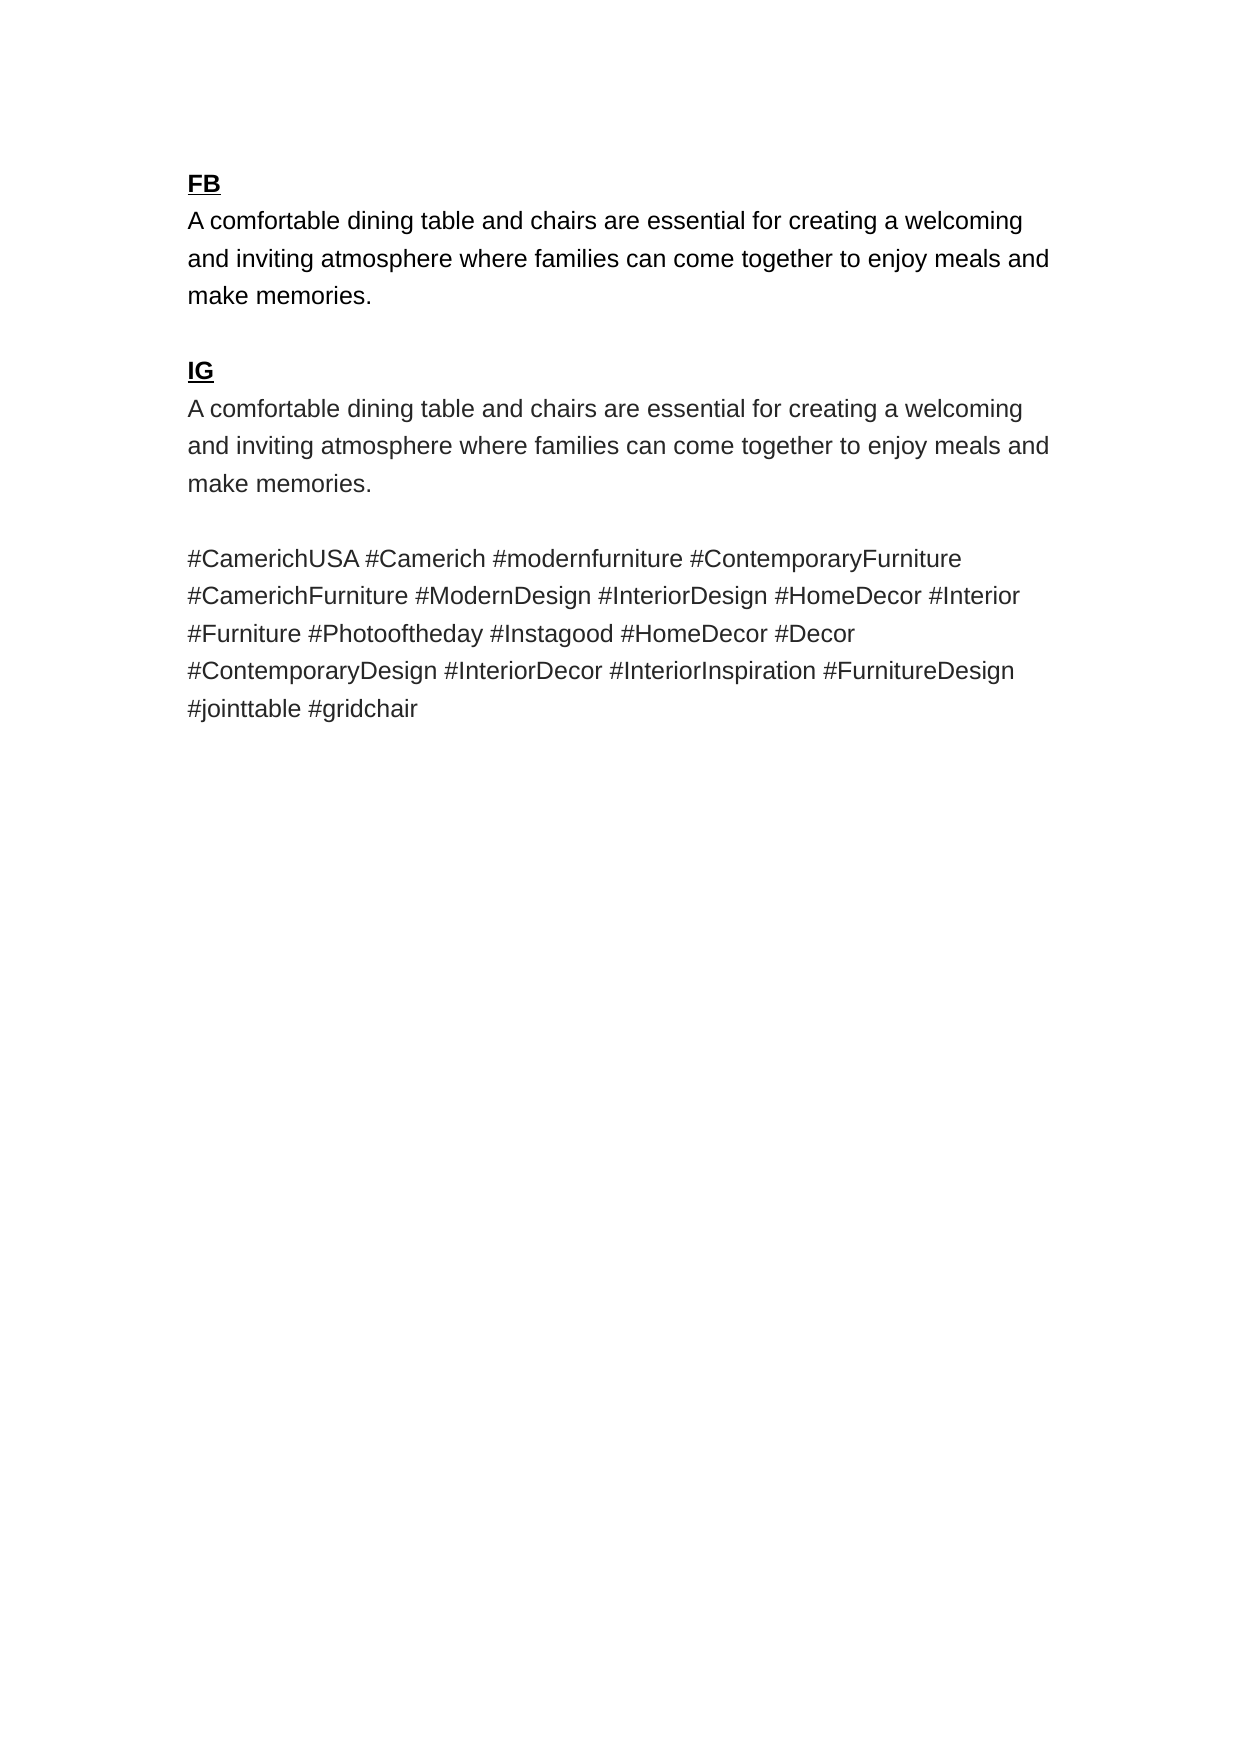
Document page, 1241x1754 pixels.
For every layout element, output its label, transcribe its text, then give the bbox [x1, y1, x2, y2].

text #CamerichFurniture #ModernDesign #InteriorDesign #HomeDecor #Interior #Furniture #Photooftheday #Instagood #HomeDecor #Decor #ContemporaryDesign #InteriorDecor #InteriorInspiration #FurnitureDesign #jointtable #gridchair [187, 577, 1053, 727]
text #CamerichUSA #Camerich #modernfurniture #ContemporaryFurniture [187, 539, 1053, 577]
text IG [187, 352, 1053, 389]
text A comfortable dining table and chairs are essential for creating a welcoming and inviting atmosphere where families can come together to enjoy meals and make memories. [187, 202, 1053, 314]
text A comfortable dining table and chairs are essential for creating a welcoming and inviting atmosphere where families can come together to enjoy meals and make memories. [187, 389, 1053, 502]
text FB [187, 164, 1053, 202]
